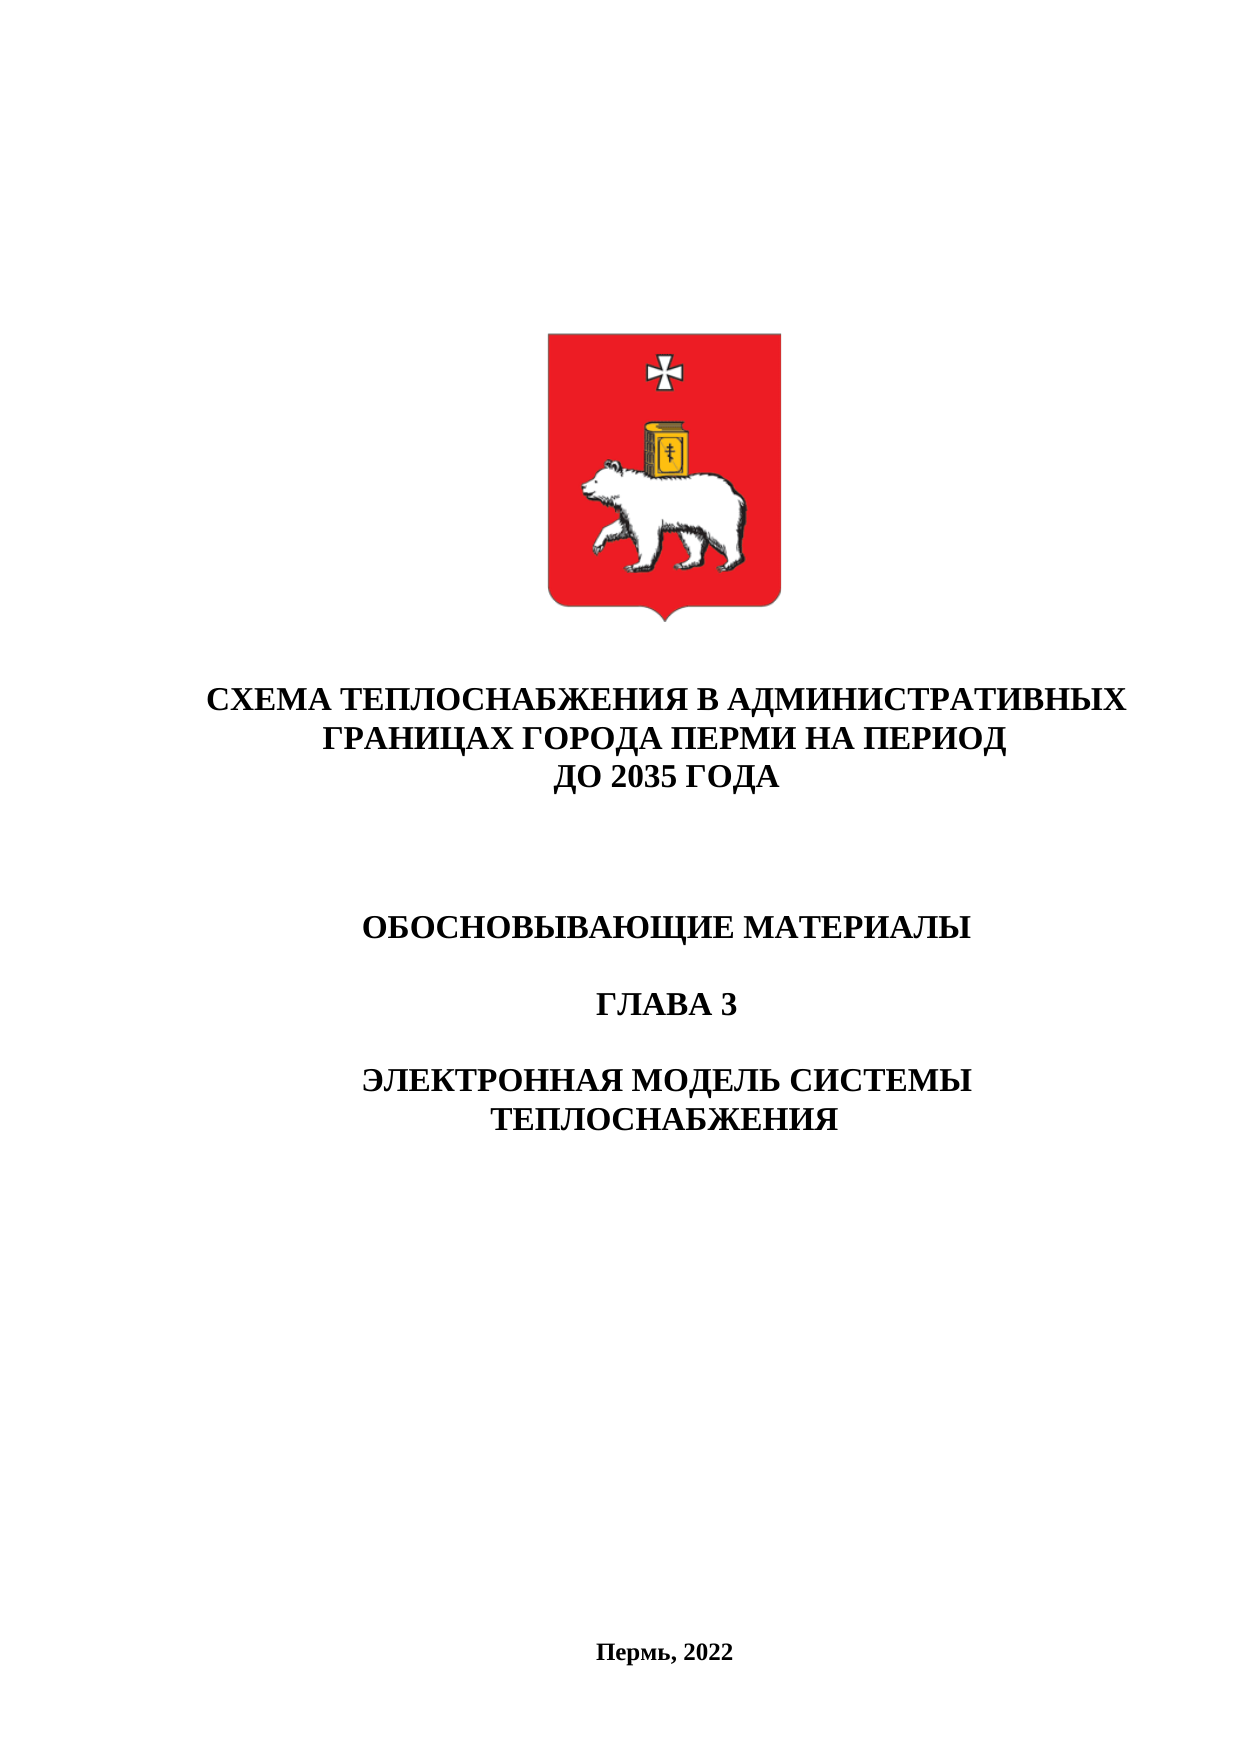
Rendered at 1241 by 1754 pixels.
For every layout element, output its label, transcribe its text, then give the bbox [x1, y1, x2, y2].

table_header Схема теплоснабжения в административных границах города ПЕРМИ на период до 2035 года Обосновывающие материалы Глава 3 электронная модель системы теплоснабжения [177, 680, 1152, 1202]
picture [547, 333, 782, 622]
